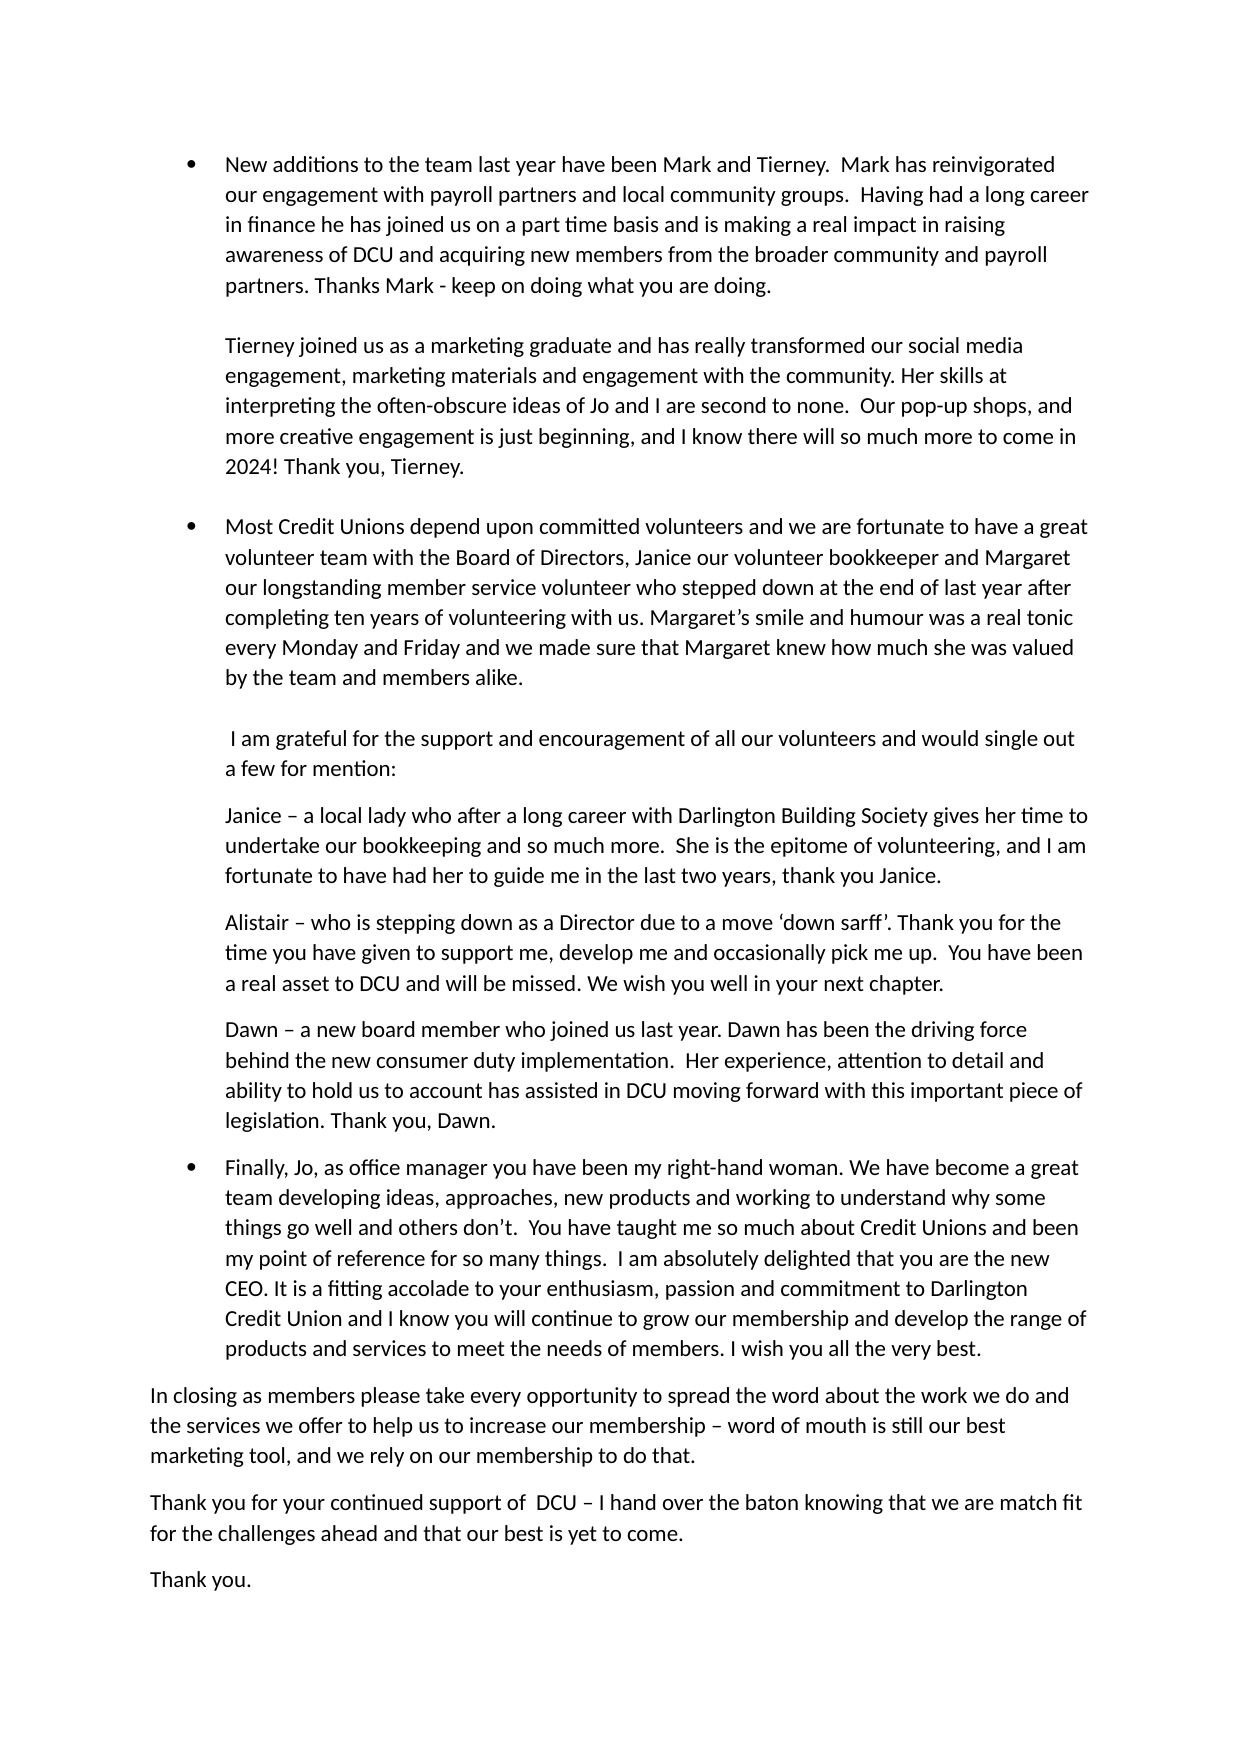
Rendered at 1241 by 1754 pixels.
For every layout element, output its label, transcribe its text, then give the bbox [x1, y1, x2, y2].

list Finally, Jo, as office manager you have been my right-hand woman. We have become a great team developing ideas, approaches, new products and working to understand why some things go well and others don’t. You have taught me so much about Credit Unions and been my point of reference for so many things. I am absolutely delighted that you are the new CEO. It is a fitting accolade to your enthusiasm, passion and commitment to Darlington Credit Union and I know you will continue to grow our membership and develop the range of products and services to meet the needs of members. I wish you all the very best. [187, 1153, 1090, 1362]
text Janice – a local lady who after a long career with Darlington Building Society gives her time to undertake our bookkeeping and so much more. She is the epitome of volunteering, and I am fortunate to have had her to guide me in the last two years, thank you Janice. [150, 801, 1090, 889]
list Tierney joined us as a marketing graduate and has really transformed our social media engagement, marketing materials and engagement with the community. Her skills at interpreting the often-obscure ideas of Jo and I are second to none. Our pop-up shops, and more creative engagement is just beginning, and I know there will so much more to come in 2024! Thank you, Tierney. [225, 331, 1090, 480]
list Most Credit Unions depend upon committed volunteers and we are fortunate to have a great volunteer team with the Board of Directors, Janice our volunteer bookkeeper and Margaret our longstanding member service volunteer who stepped down at the end of last year after completing ten years of volunteering with us. Margaret’s smile and humour was a real tonic every Monday and Friday and we made sure that Margaret knew how much she was valued by the team and members alike. [187, 512, 1090, 692]
text Thank you for your continued support of DCU – I hand over the baton knowing that we are match fit for the challenges ahead and that our best is yet to come. [150, 1488, 1090, 1547]
text Alistair – who is stepping down as a Director due to a move ‘down sarff’. Thank you for the time you have given to support me, develop me and occasionally pick me up. You have been a real asset to DCU and will be missed. We wish you well in your next chapter. [150, 908, 1090, 997]
text Dawn – a new board member who joined us last year. Dawn has been the driving force behind the new consumer duty implementation. Her experience, attention to detail and ability to hold us to account has assisted in DCU moving forward with this important piece of legislation. Thank you, Dawn. [150, 1016, 1090, 1134]
list New additions to the team last year have been Mark and Tierney. Mark has reinvigorated our engagement with payroll partners and local community groups. Having had a long career in finance he has joined us on a part time basis and is making a real impact in raising awareness of DCU and acquiring new members from the broader community and payroll partners. Thanks Mark - keep on doing what you are doing. [187, 150, 1090, 299]
list I am grateful for the support and encouragement of all our volunteers and would single out a few for mention: [225, 724, 1090, 782]
text In closing as members please take every opportunity to spread the word about the work we do and the services we offer to help us to increase our membership – word of mouth is still our best marketing tool, and we rely on our membership to do that. [150, 1381, 1090, 1470]
text Thank you. [150, 1566, 1090, 1594]
